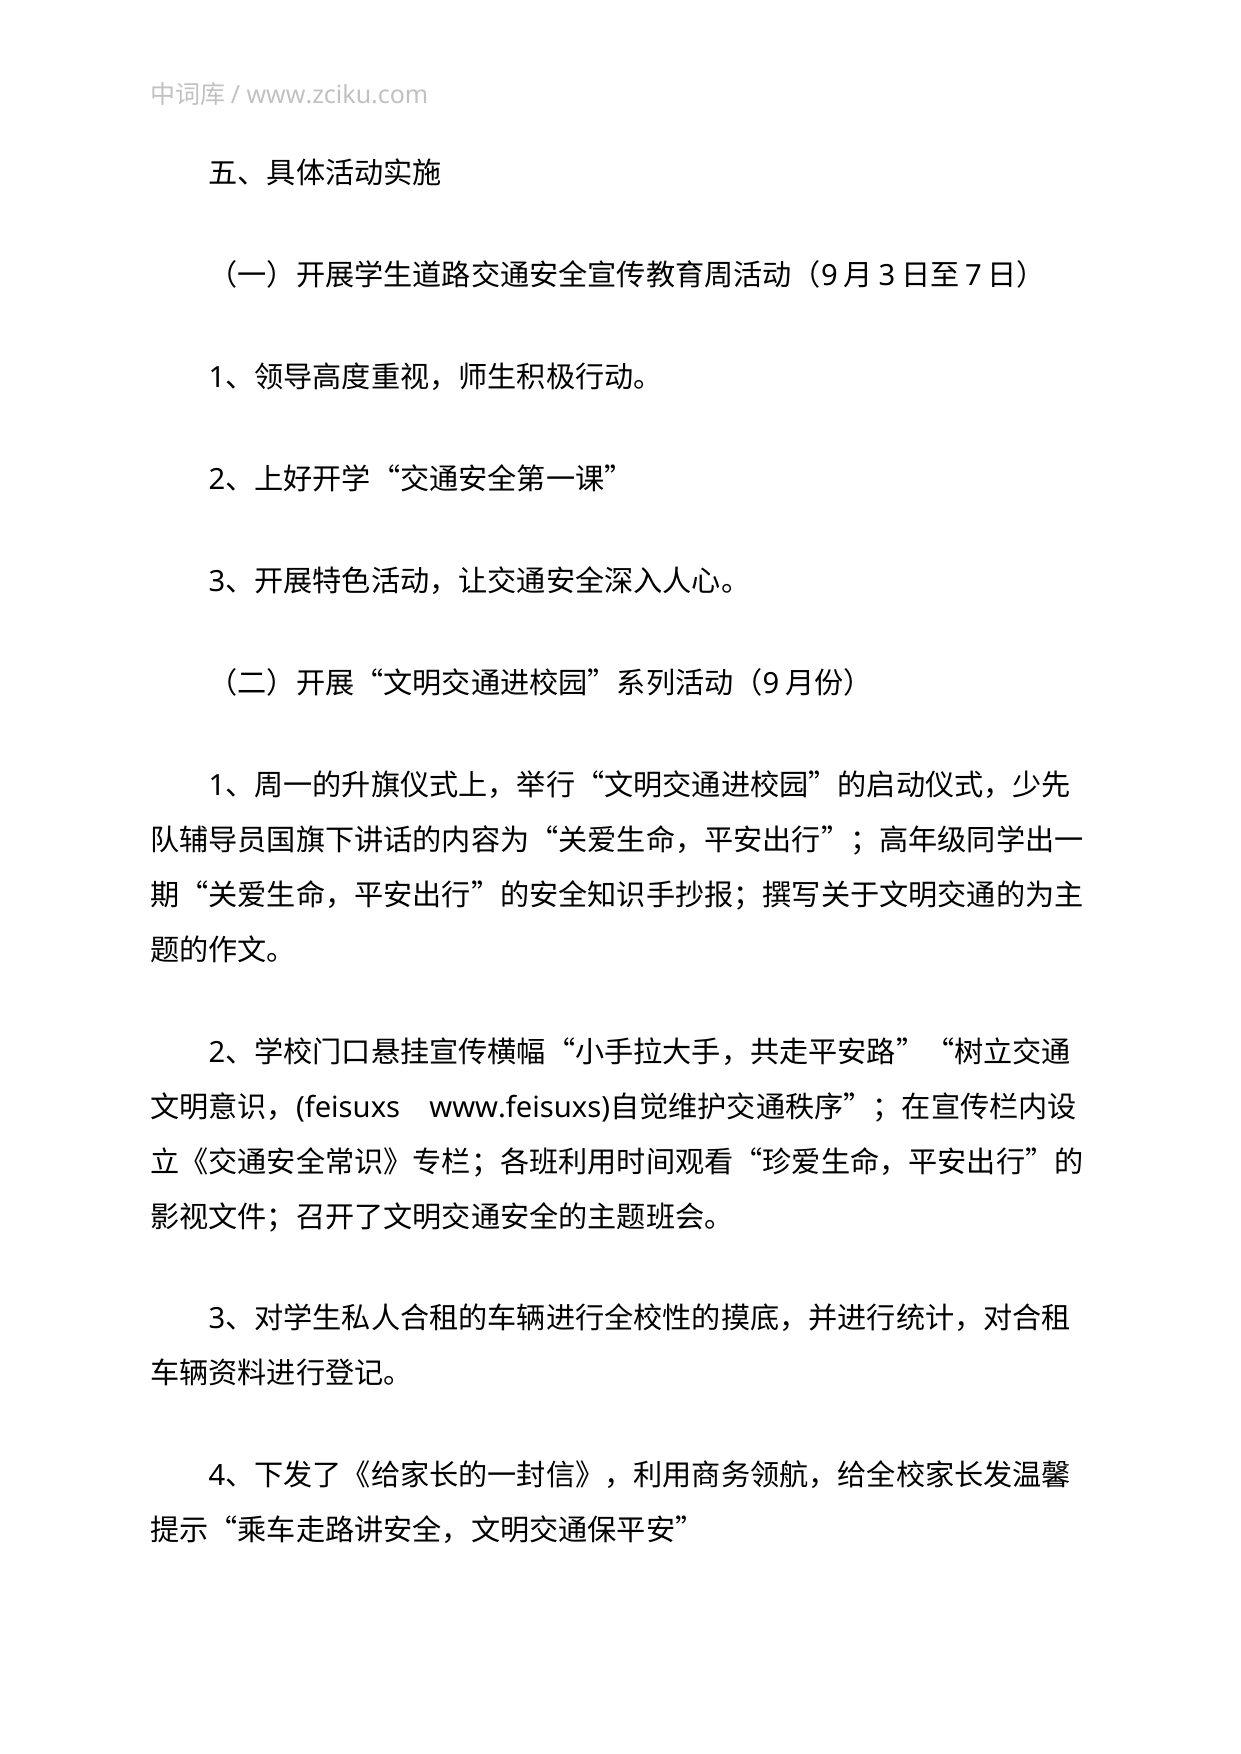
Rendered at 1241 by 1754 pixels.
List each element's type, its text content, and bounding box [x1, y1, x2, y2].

text 1、周一的升旗仪式上，举行“文明交通进校园”的启动仪式，少先队辅导员国旗下讲话的内容为“关爱生命，平安出行”；高年级同学出一期“关爱生命，平安出行”的安全知识手抄报；撰写关于文明交通的为主题的作文。 [150, 762, 1090, 969]
text 3、对学生私人合租的车辆进行全校性的摸底，并进行统计，对合租车辆资料进行登记。 [150, 1295, 1090, 1392]
text 2、学校门口悬挂宣传横幅“小手拉大手，共走平安路”“树立交通文明意识，(feisuxs www.feisuxs)自觉维护交通秩序”；在宣传栏内设立《交通安全常识》专栏；各班利用时间观看“珍爱生命，平安出行”的影视文件；召开了文明交通安全的主题班会。 [150, 1028, 1090, 1235]
text （二）开展“文明交通进校园”系列活动（9月份） [150, 660, 1090, 702]
text 1、领导高度重视，师生积极行动。 [150, 354, 1090, 396]
text 2、上好开学“交通安全第一课” [150, 456, 1090, 498]
text 3、开展特色活动，让交通安全深入人心。 [150, 558, 1090, 600]
text （一）开展学生道路交通安全宣传教育周活动（9月3日至7日） [150, 252, 1090, 294]
text 五、具体活动实施 [150, 150, 1090, 192]
text 4、下发了《给家长的一封信》，利用商务领航，给全校家长发温馨提示“乘车走路讲安全，文明交通保平安” [150, 1452, 1090, 1549]
